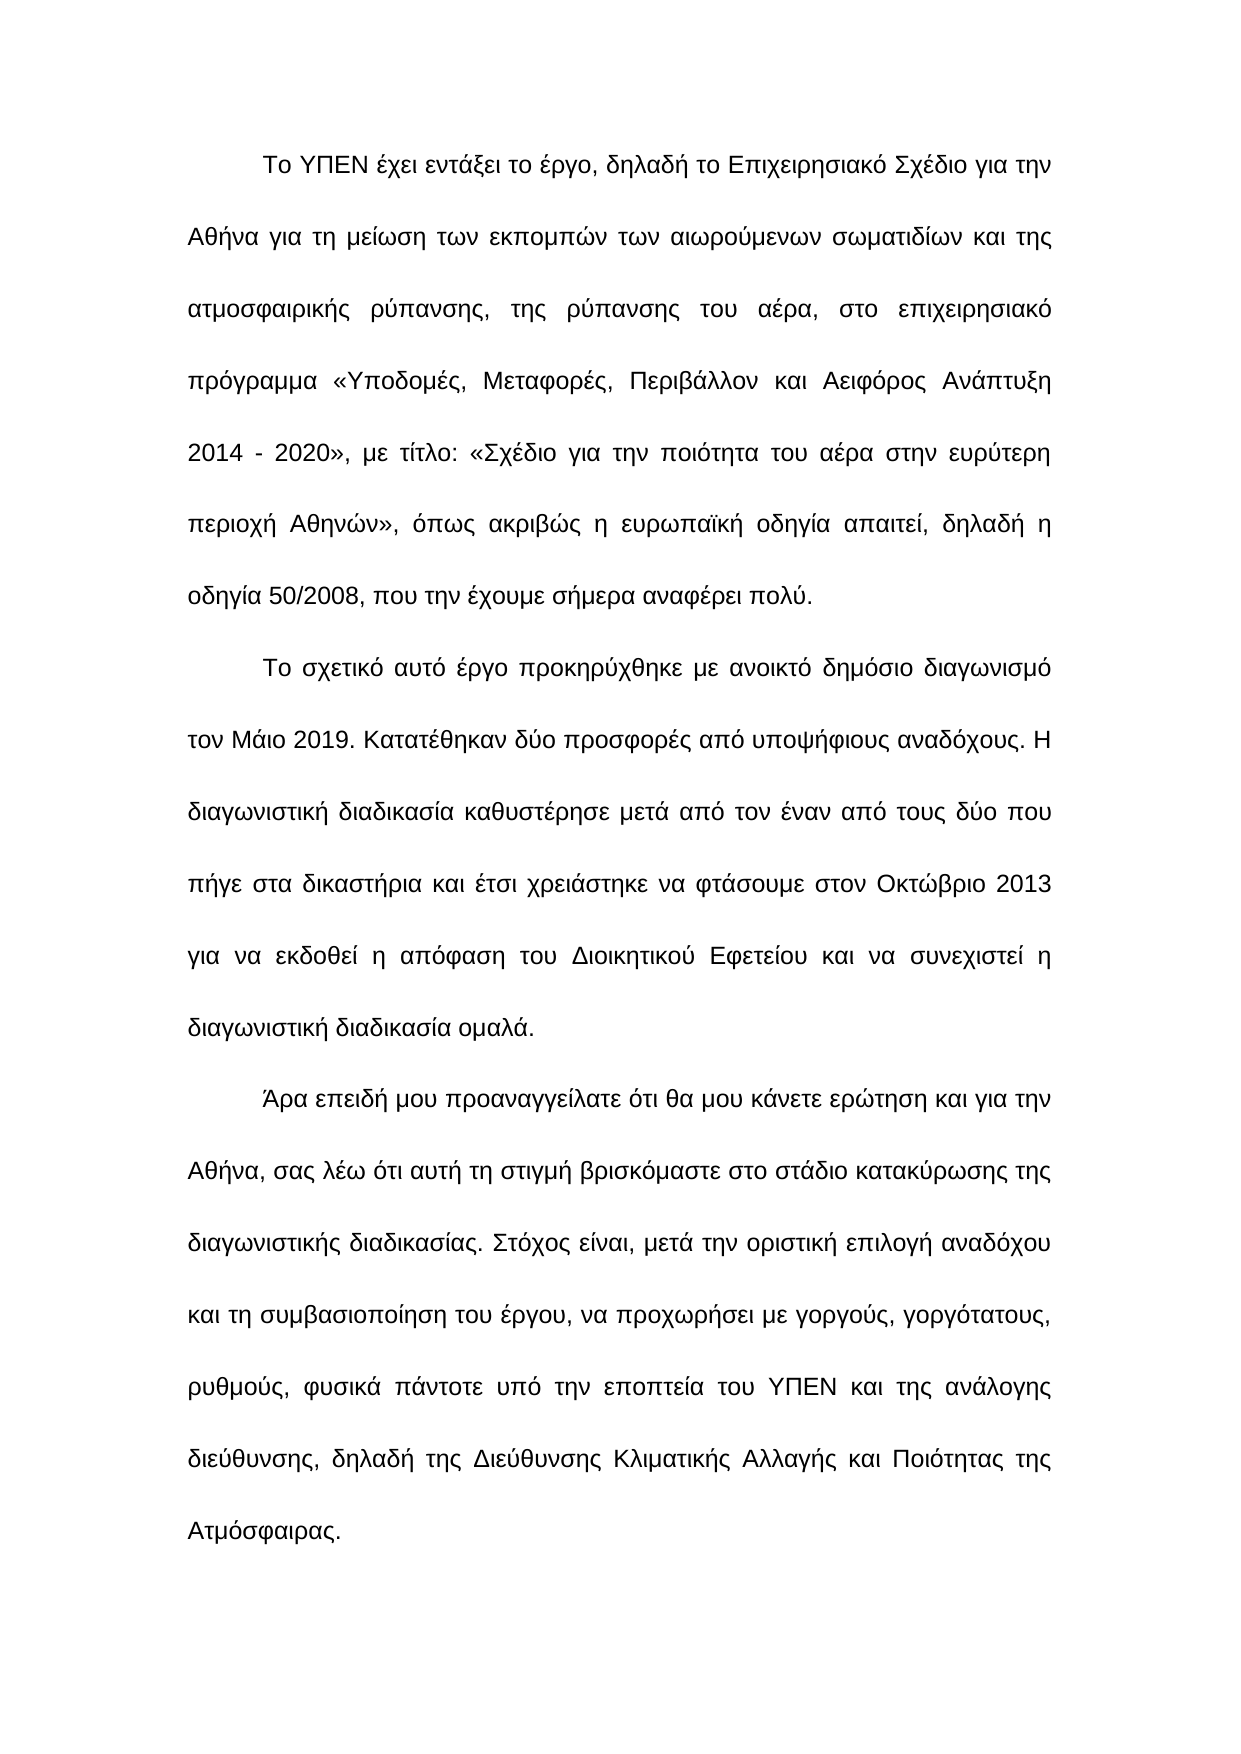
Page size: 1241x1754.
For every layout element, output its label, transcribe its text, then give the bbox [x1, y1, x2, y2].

text Άρα επειδή μου προαναγγείλατε ότι θα μου κάνετε ερώτηση και για την Αθήνα, σας λέω ότι αυτή τη στιγμή βρισκόμαστε στο στάδιο κατακύρωσης της διαγωνιστικής διαδικασίας. Στόχος είναι, μετά την οριστική επιλογή αναδόχου και τη συμβασιοποίηση του έργου, να προχωρήσει με γοργούς, γοργότατους, ρυθμούς, φυσικά πάντοτε υπό την εποπτεία του ΥΠΕΝ και της ανάλογης διεύθυνσης, δηλαδή της Διεύθυνσης Κλιματικής Αλλαγής και Ποιότητας της Ατμόσφαιρας. [187, 1084, 1053, 1544]
text Το ΥΠΕΝ έχει εντάξει το έργο, δηλαδή το Επιχειρησιακό Σχέδιο για την Αθήνα για τη μείωση των εκπομπών των αιωρούμενων σωματιδίων και της ατμοσφαιρικής ρύπανσης, της ρύπανσης του αέρα, στο επιχειρησιακό πρόγραμμα «Υποδομές, Μεταφορές, Περιβάλλον και Αειφόρος Ανάπτυξη 2014 - 2020», με τίτλο: «Σχέδιο για την ποιότητα του αέρα στην ευρύτερη περιοχή Αθηνών», όπως ακριβώς η ευρωπαϊκή οδηγία απαιτεί, δηλαδή η οδηγία 50/2008, που την έχουμε σήμερα αναφέρει πολύ. [187, 150, 1053, 610]
text Το σχετικό αυτό έργο προκηρύχθηκε με ανοικτό δημόσιο διαγωνισμό τον Μάιο 2019. Κατατέθηκαν δύο προσφορές από υποψήφιους αναδόχους. Η διαγωνιστική διαδικασία καθυστέρησε μετά από τον έναν από τους δύο που πήγε στα δικαστήρια και έτσι χρειάστηκε να φτάσουμε στον Οκτώβριο 2013 για να εκδοθεί η απόφαση του Διοικητικού Εφετείου και να συνεχιστεί η διαγωνιστική διαδικασία ομαλά. [187, 653, 1053, 1041]
